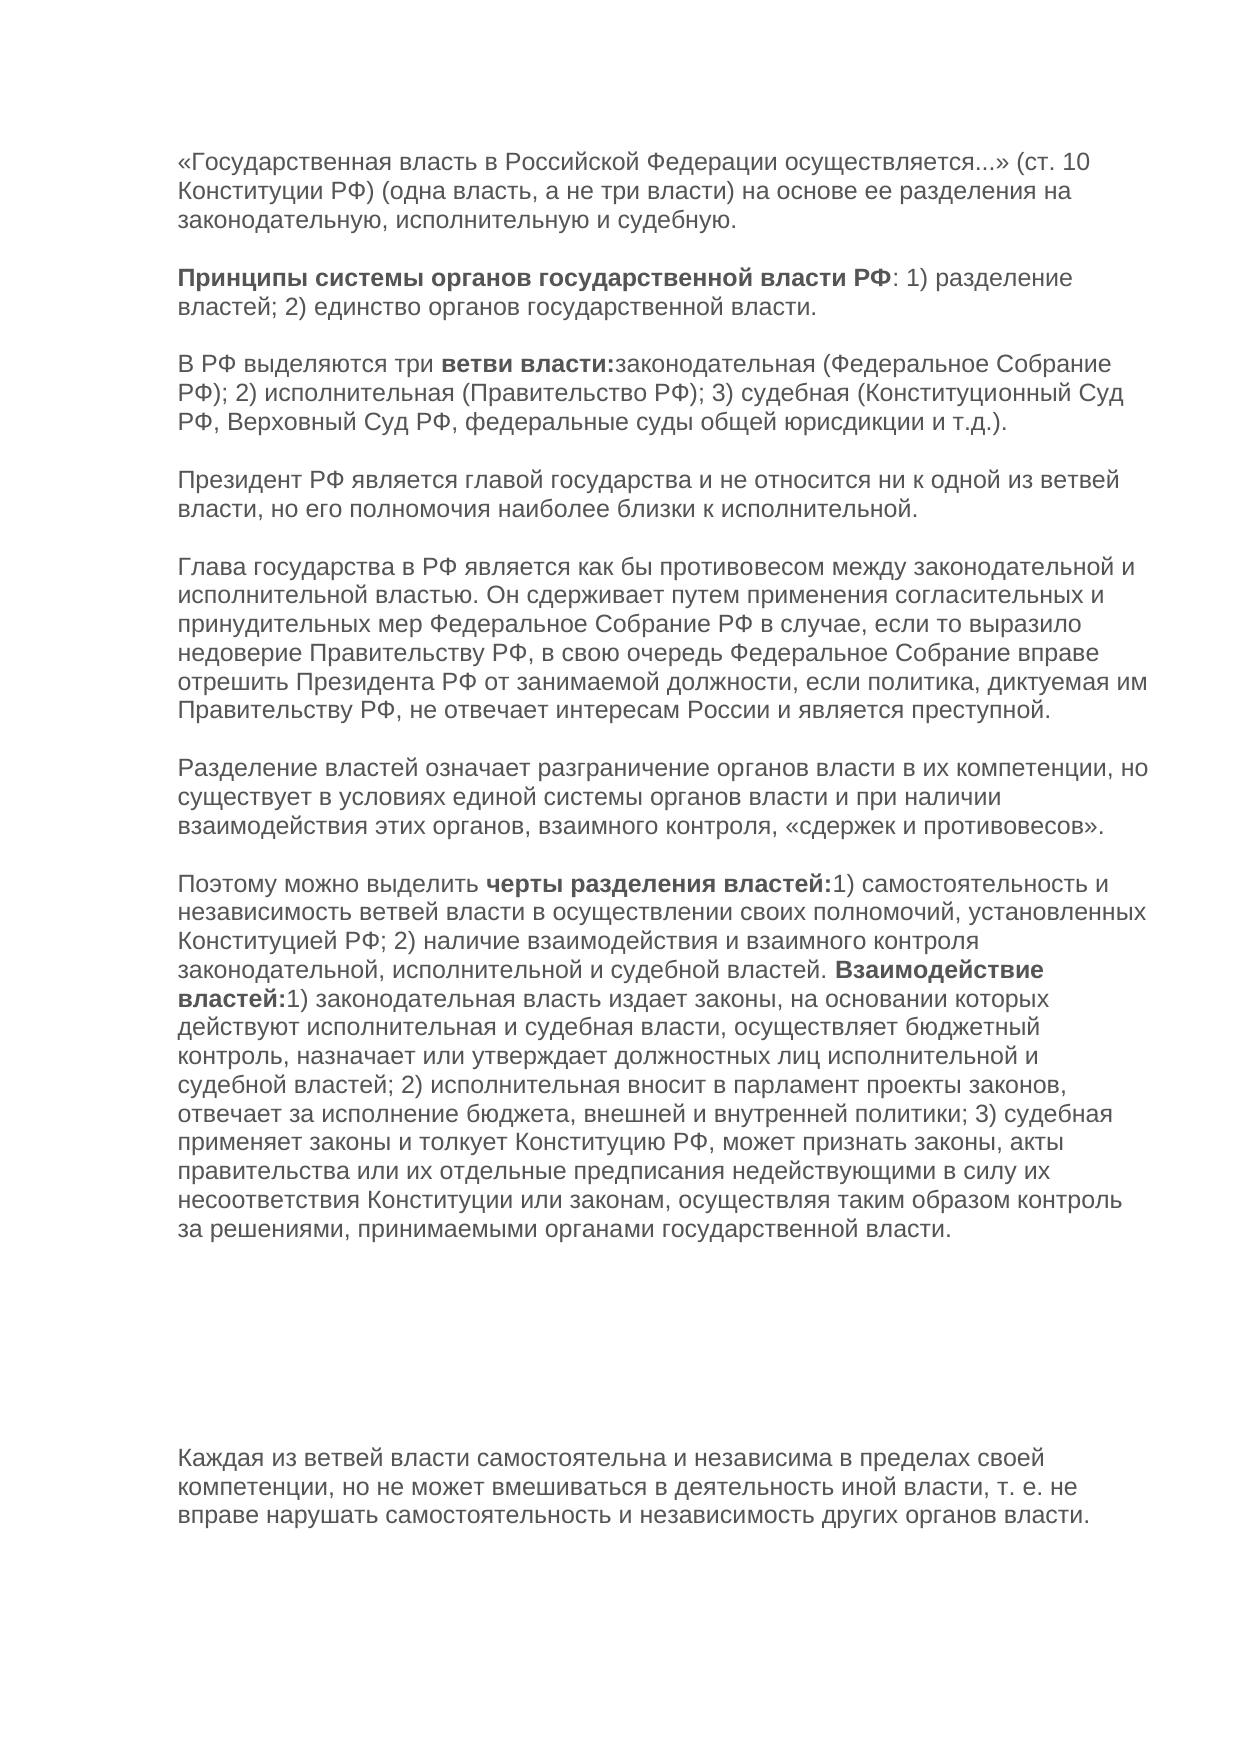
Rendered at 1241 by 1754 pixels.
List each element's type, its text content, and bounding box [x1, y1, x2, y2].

text Глава государства в РФ является как бы противовесом между законодательной и исполнительной властью. Он сдерживает путем применения согласительных и принудительных мер Федеральное Собрание РФ в случае, если то выразило недоверие Правительству РФ, в свою очередь Федеральное Собрание вправе отрешить Президента РФ от занимаемой должности, если политика, диктуемая им Правительству РФ, не отвечает интересам России и является преступной. [177, 551, 1152, 724]
text Разделение властей означает разграничение органов власти в их компетенции, но существует в условиях единой системы органов власти и при наличии взаимодействия этих органов, взаимного контроля, «сдержек и противовесов». [177, 753, 1152, 839]
text Принципы системы органов государственной власти РФ: 1) разделение властей; 2) единство органов государственной власти. [177, 263, 1152, 320]
text «Государственная власть в Российской Федерации осуществляется...» (ст. 10 Конституции РФ) (одна власть, а не три власти) на основе ее разделения на законодательную, исполнительную и судебную. [177, 147, 1152, 233]
text Каждая из ветвей власти самостоятельна и независима в пределах своей компетенции, но не может вмешиваться в деятельность иной власти, т. е. не вправе нарушать самостоятельность и независимость других органов власти. [177, 1443, 1152, 1529]
text Поэтому можно выделить черты разделения властей:1) самостоятельность и независимость ветвей власти в осуществлении своих полномочий, установленных Конституцией РФ; 2) наличие взаимодействия и взаимного контроля законодательной, исполнительной и судебной властей. Взаимодействие властей:1) законодательная власть издает законы, на основании которых действуют исполнительная и судебная власти, осуществляет бюджетный контроль, назначает или утверждает должностных лиц исполнительной и судебной властей; 2) исполнительная вносит в парламент проекты законов, отвечает за исполнение бюджета, внешней и внутренней политики; 3) судебная применяет законы и толкует Конституцию РФ, может признать законы, акты правительства или их отдельные предписания недействующими в силу их несоответствия Конституции или законам, осуществляя таким образом контроль за решениями, принимаемыми органами государственной власти. [177, 868, 1152, 1242]
text В РФ выделяются три ветви власти:законодательная (Федеральное Собрание РФ); 2) исполнительная (Правительство РФ); 3) судебная (Конституционный Суд РФ, Верховный Суд РФ, федеральные суды общей юрисдикции и т.д.). [177, 349, 1152, 436]
text Президент РФ является главой государства и не относится ни к одной из ветвей власти, но его полномочия наиболее близки к исполнительной. [177, 465, 1152, 522]
